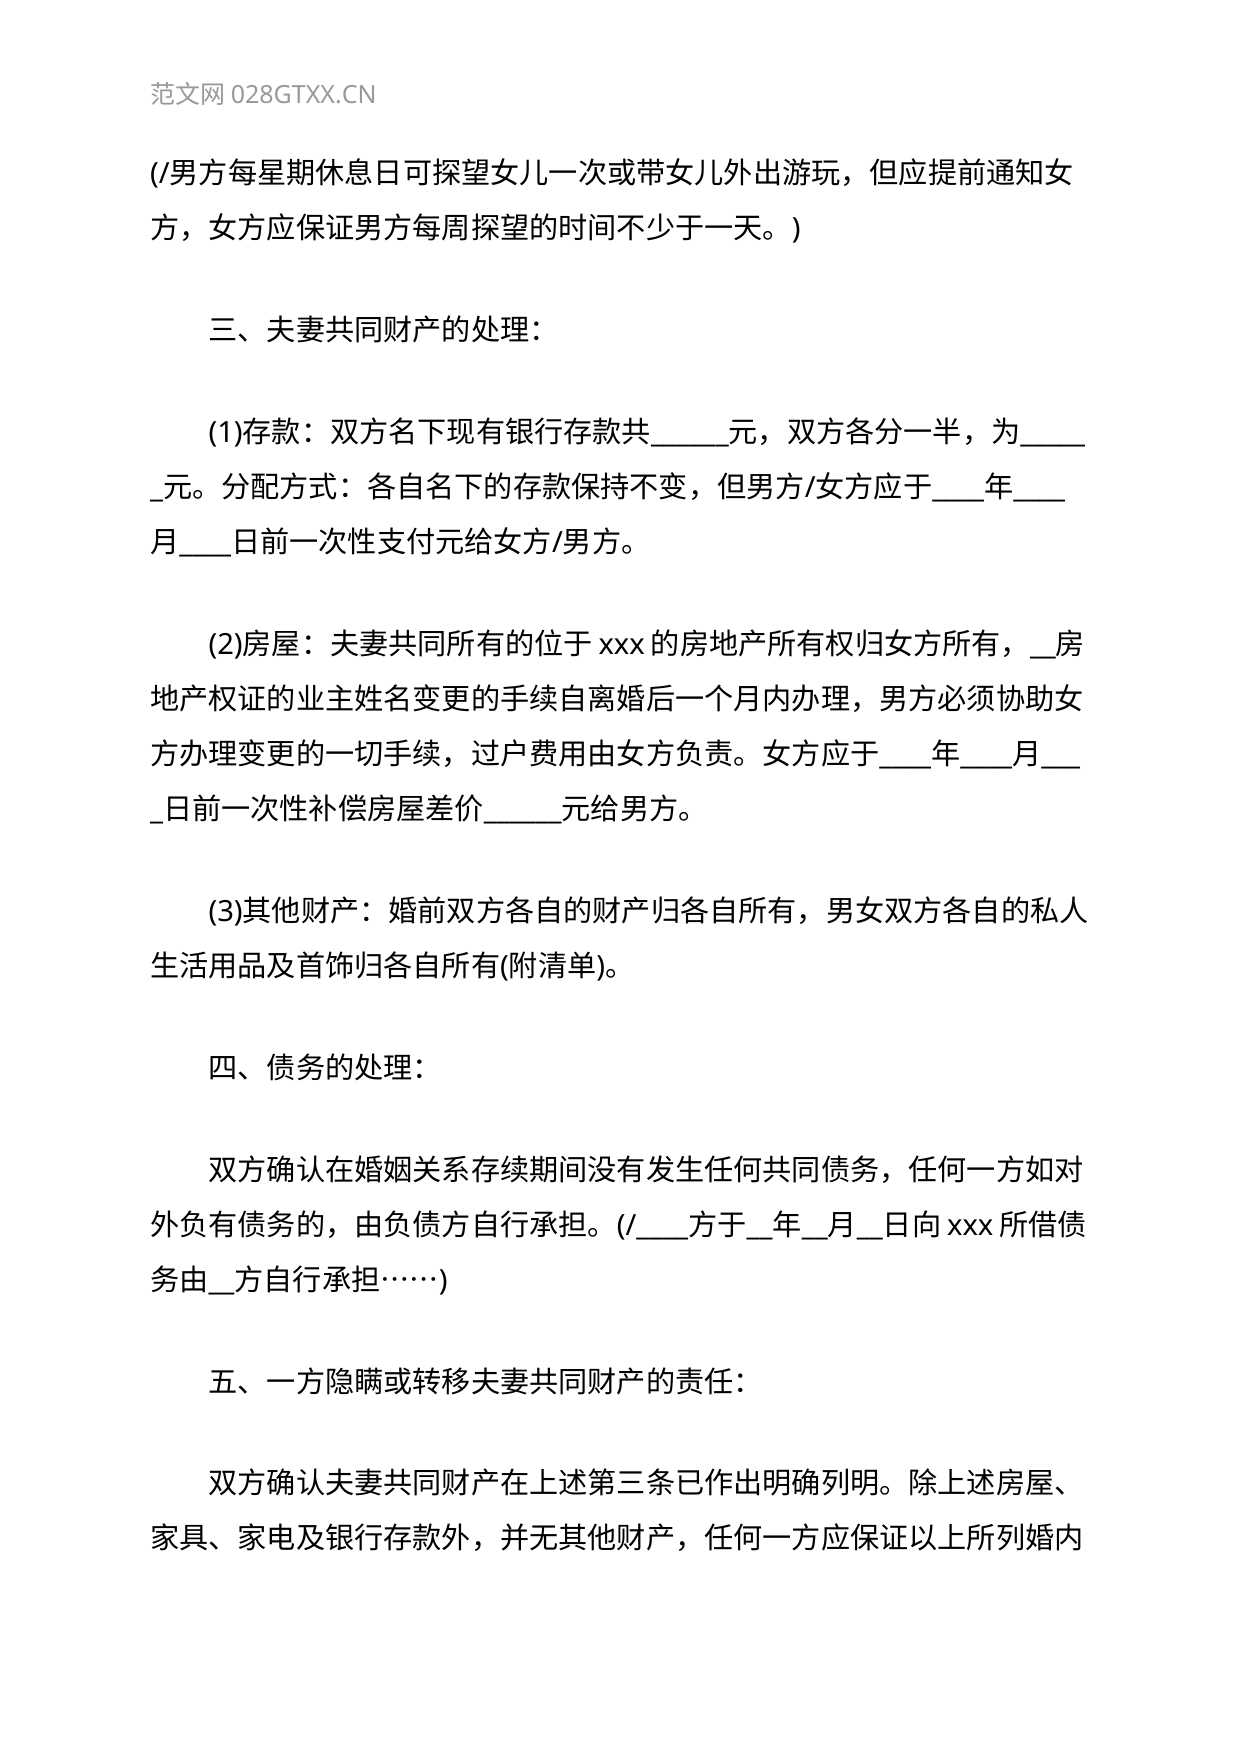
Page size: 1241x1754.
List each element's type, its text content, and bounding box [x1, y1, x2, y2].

text 四、债务的处理： [150, 1044, 1090, 1087]
text 三、夫妻共同财产的处理： [150, 307, 1090, 349]
text (3)其他财产：婚前双方各自的财产归各自所有，男女双方各自的私人生活用品及首饰归各自所有(附清单)。 [150, 888, 1090, 985]
text (2)房屋：夫妻共同所有的位于xxx的房地产所有权归女方所有，__房地产权证的业主姓名变更的手续自离婚后一个月内办理，男方必须协助女方办理变更的一切手续，过户费用由女方负责。女方应于____年____月____日前一次性补偿房屋差价______元给男方。 [150, 621, 1090, 828]
text (1)存款：双方名下现有银行存款共______元，双方各分一半，为______元。分配方式：各自名下的存款保持不变，但男方/女方应于____年____月____日前一次性支付元给女方/男方。 [150, 409, 1090, 561]
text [150, 150, 1090, 247]
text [150, 1460, 1090, 1557]
text 双方确认在婚姻关系存续期间没有发生任何共同债务，任何一方如对外负有债务的，由负债方自行承担。(/____方于__年__月__日向xxx所借债务由__方自行承担……) [150, 1146, 1090, 1299]
text 五、一方隐瞒或转移夫妻共同财产的责任： [150, 1358, 1090, 1401]
